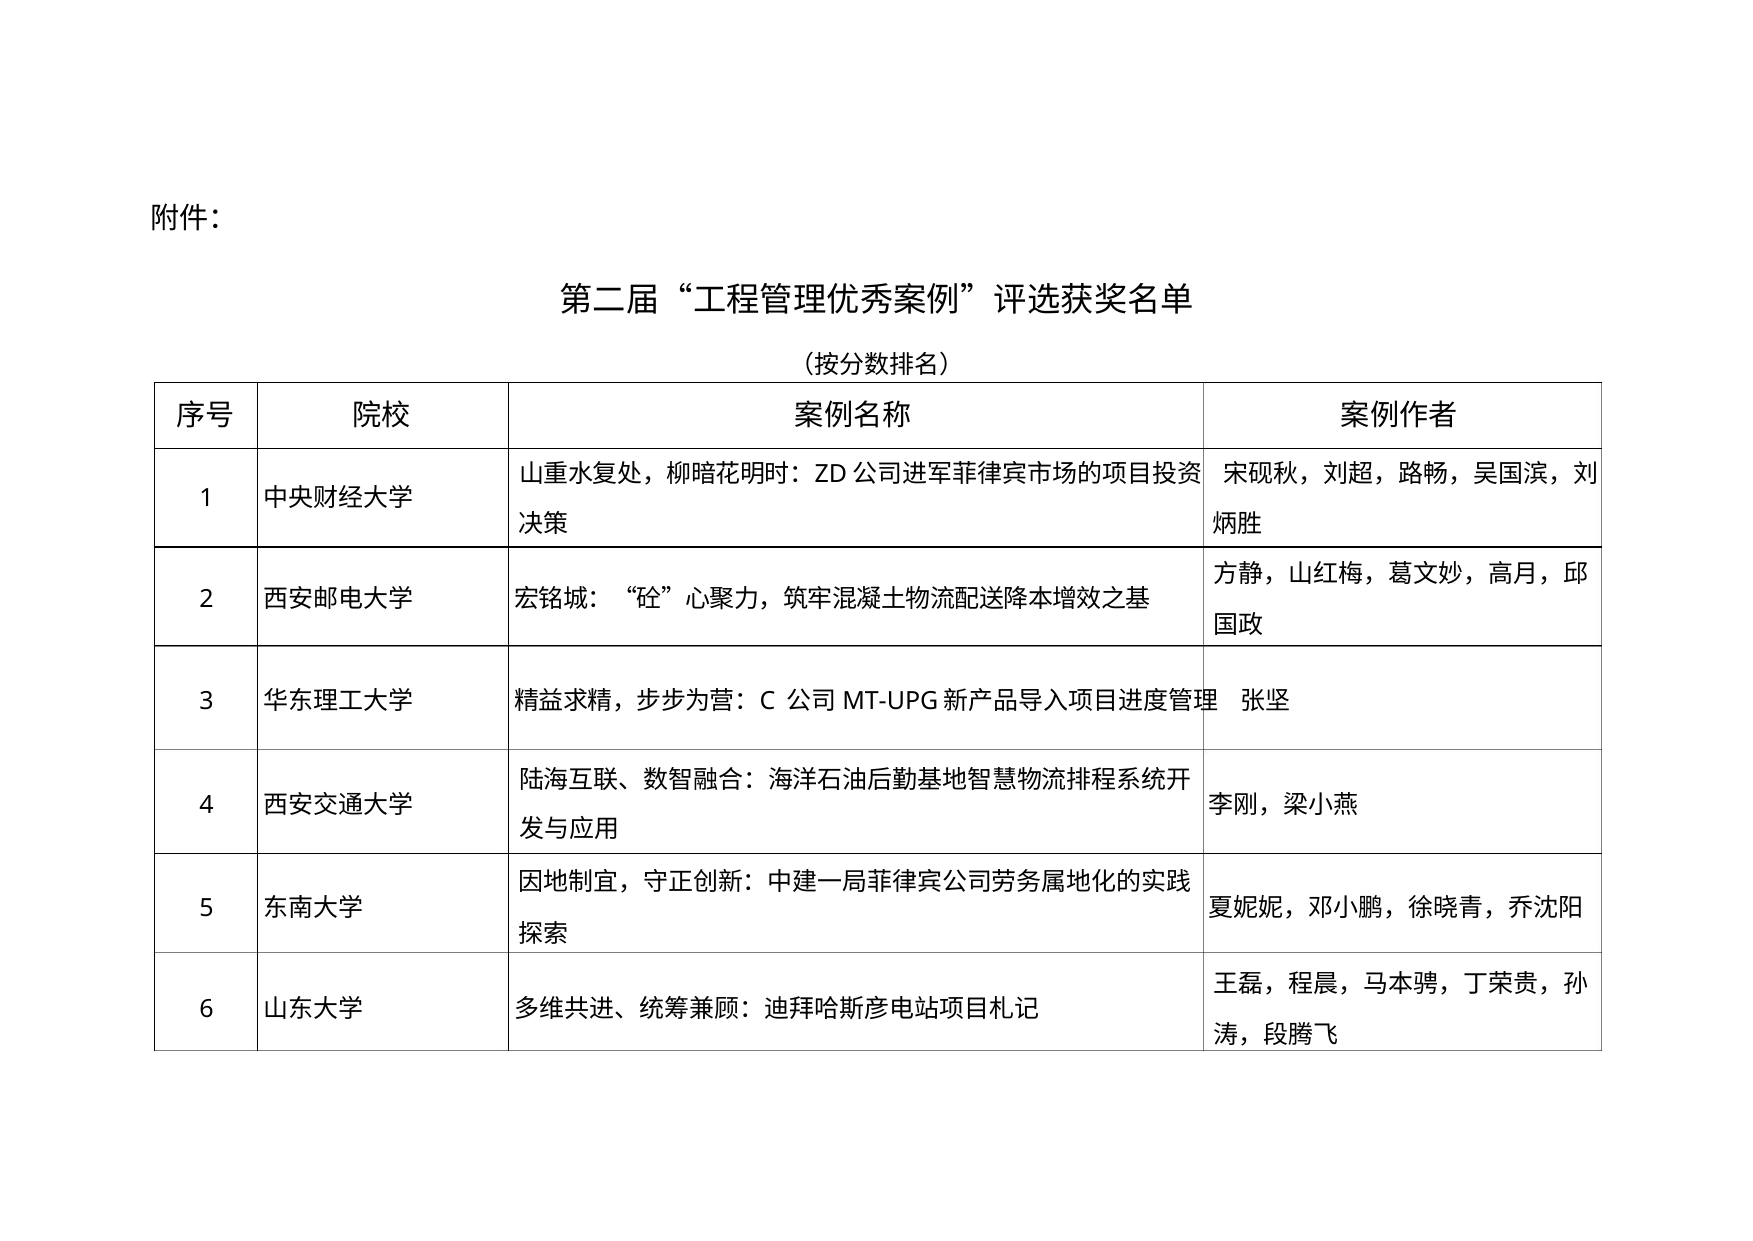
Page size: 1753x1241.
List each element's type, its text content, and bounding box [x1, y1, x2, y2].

text 方静，山红梅，葛文妙，高月，邱 2 西安邮电大学 宏铭城：“砼”心聚力，筑牢混凝土物流配送降本增效之基 [199, 562, 1593, 612]
text 序号 院校 案例名称 案例作者 [176, 401, 1742, 431]
text 第二届“工程管理优秀案例”评选获奖名单 [559, 284, 1742, 318]
text 探索 [519, 921, 1742, 947]
text 国政 [1213, 612, 1742, 638]
text 决策 炳胜 [519, 511, 1742, 537]
picture [151, 379, 1603, 1053]
text 5 东南大学 夏妮妮，邓小鹏，徐晓青，乔沈阳 [199, 895, 1742, 921]
text 涛，段腾飞 [1213, 1022, 1742, 1048]
text 附件： [150, 205, 1742, 235]
text 王磊，程晨，马本骋，丁荣贵，孙 6 山东大学 多维共进、统筹兼顾：迪拜哈斯彦电站项目札记 [199, 972, 1593, 1022]
text 山重水复处，柳暗花明时：ZD公司进军菲律宾市场的项目投资 宋砚秋，刘超，路畅，吴国滨，刘 1 中央财经大学 [199, 462, 1742, 511]
text （按分数排名） [789, 353, 1742, 379]
text 陆海互联、数智融合：海洋石油后勤基地智慧物流排程系统开 4 西安交通大学 李刚，梁小燕 发与应用 [199, 769, 1742, 843]
text 3 华东理工大学 精益求精，步步为营：C公司 MT-UPG新产品导入项目进度管理 张坚 [199, 689, 1742, 715]
text 因地制宜，守正创新：中建一局菲律宾公司劳务属地化的实践 [519, 869, 1742, 895]
